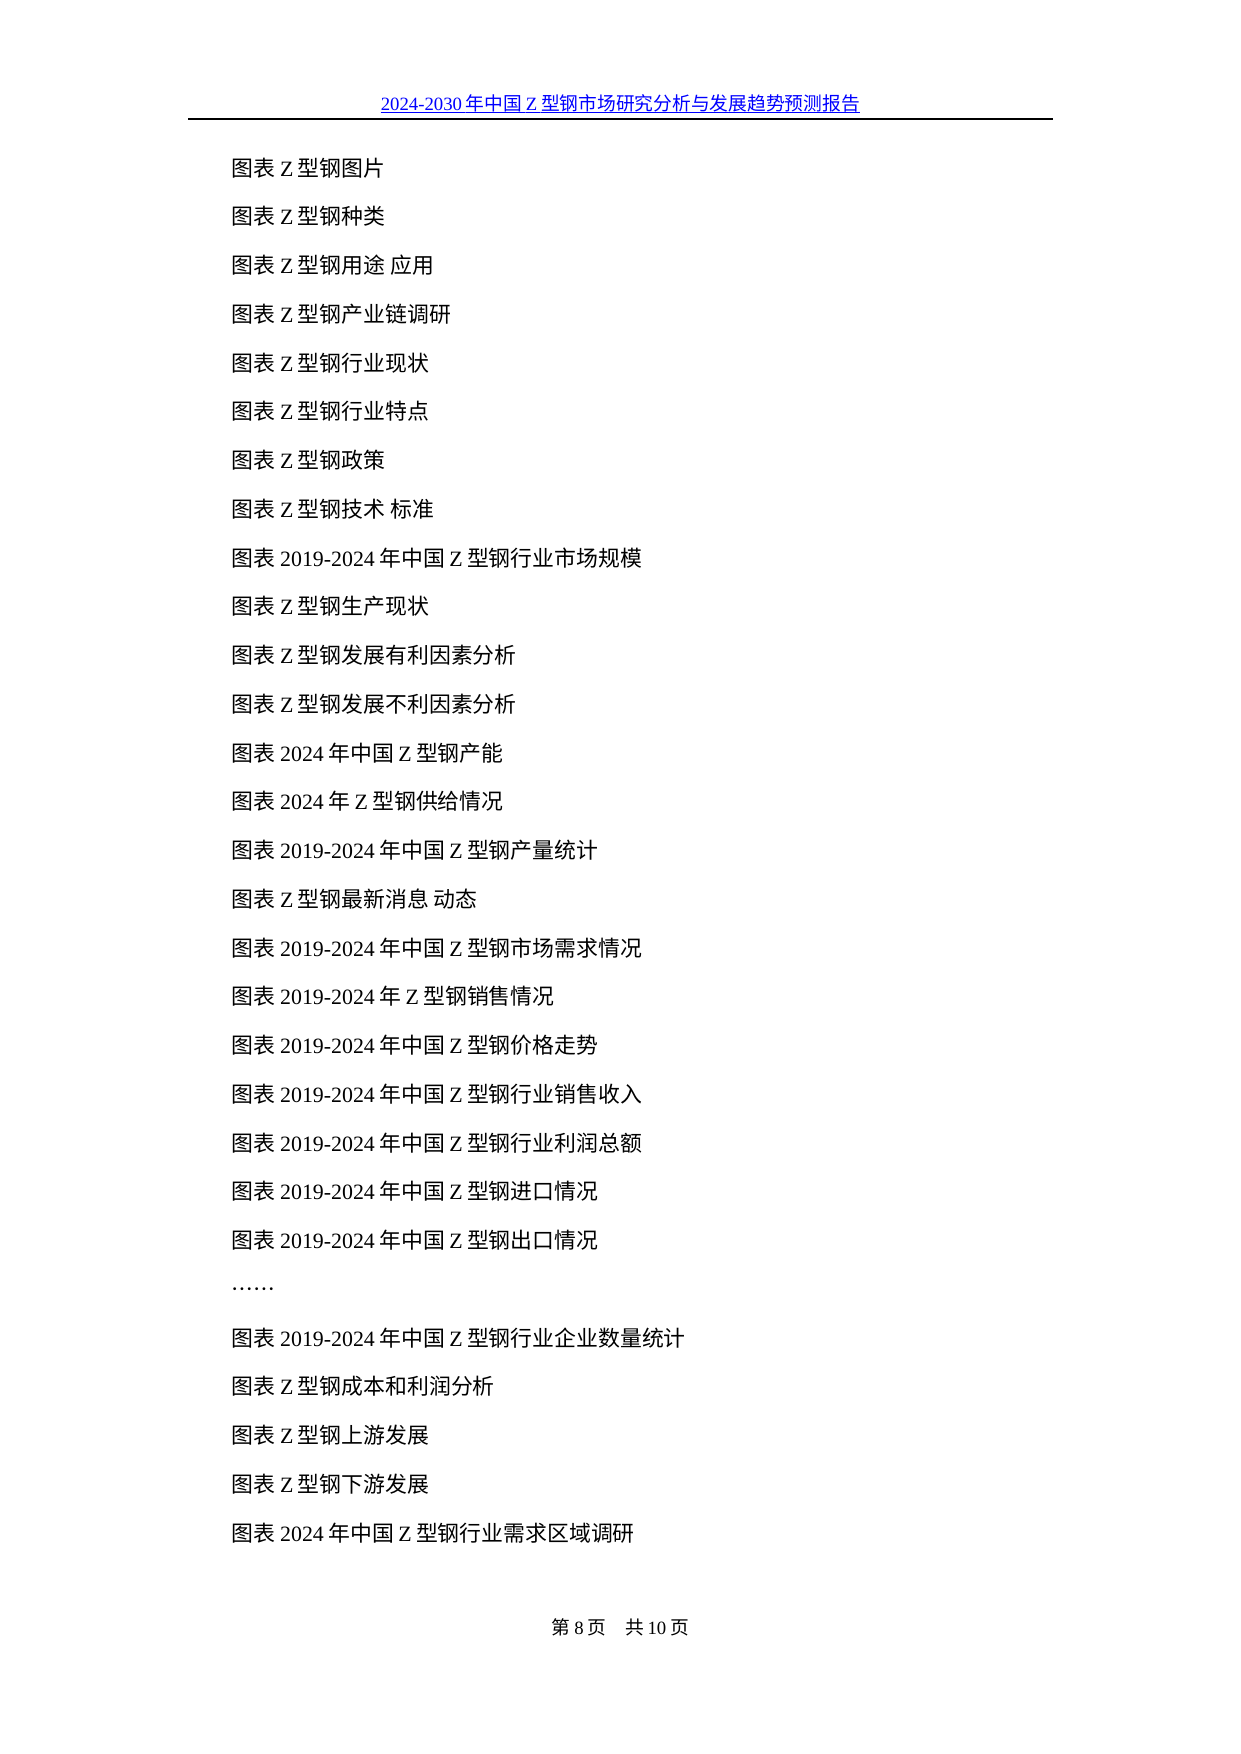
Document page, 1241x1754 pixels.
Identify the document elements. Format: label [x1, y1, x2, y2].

text [187, 150, 1053, 1548]
